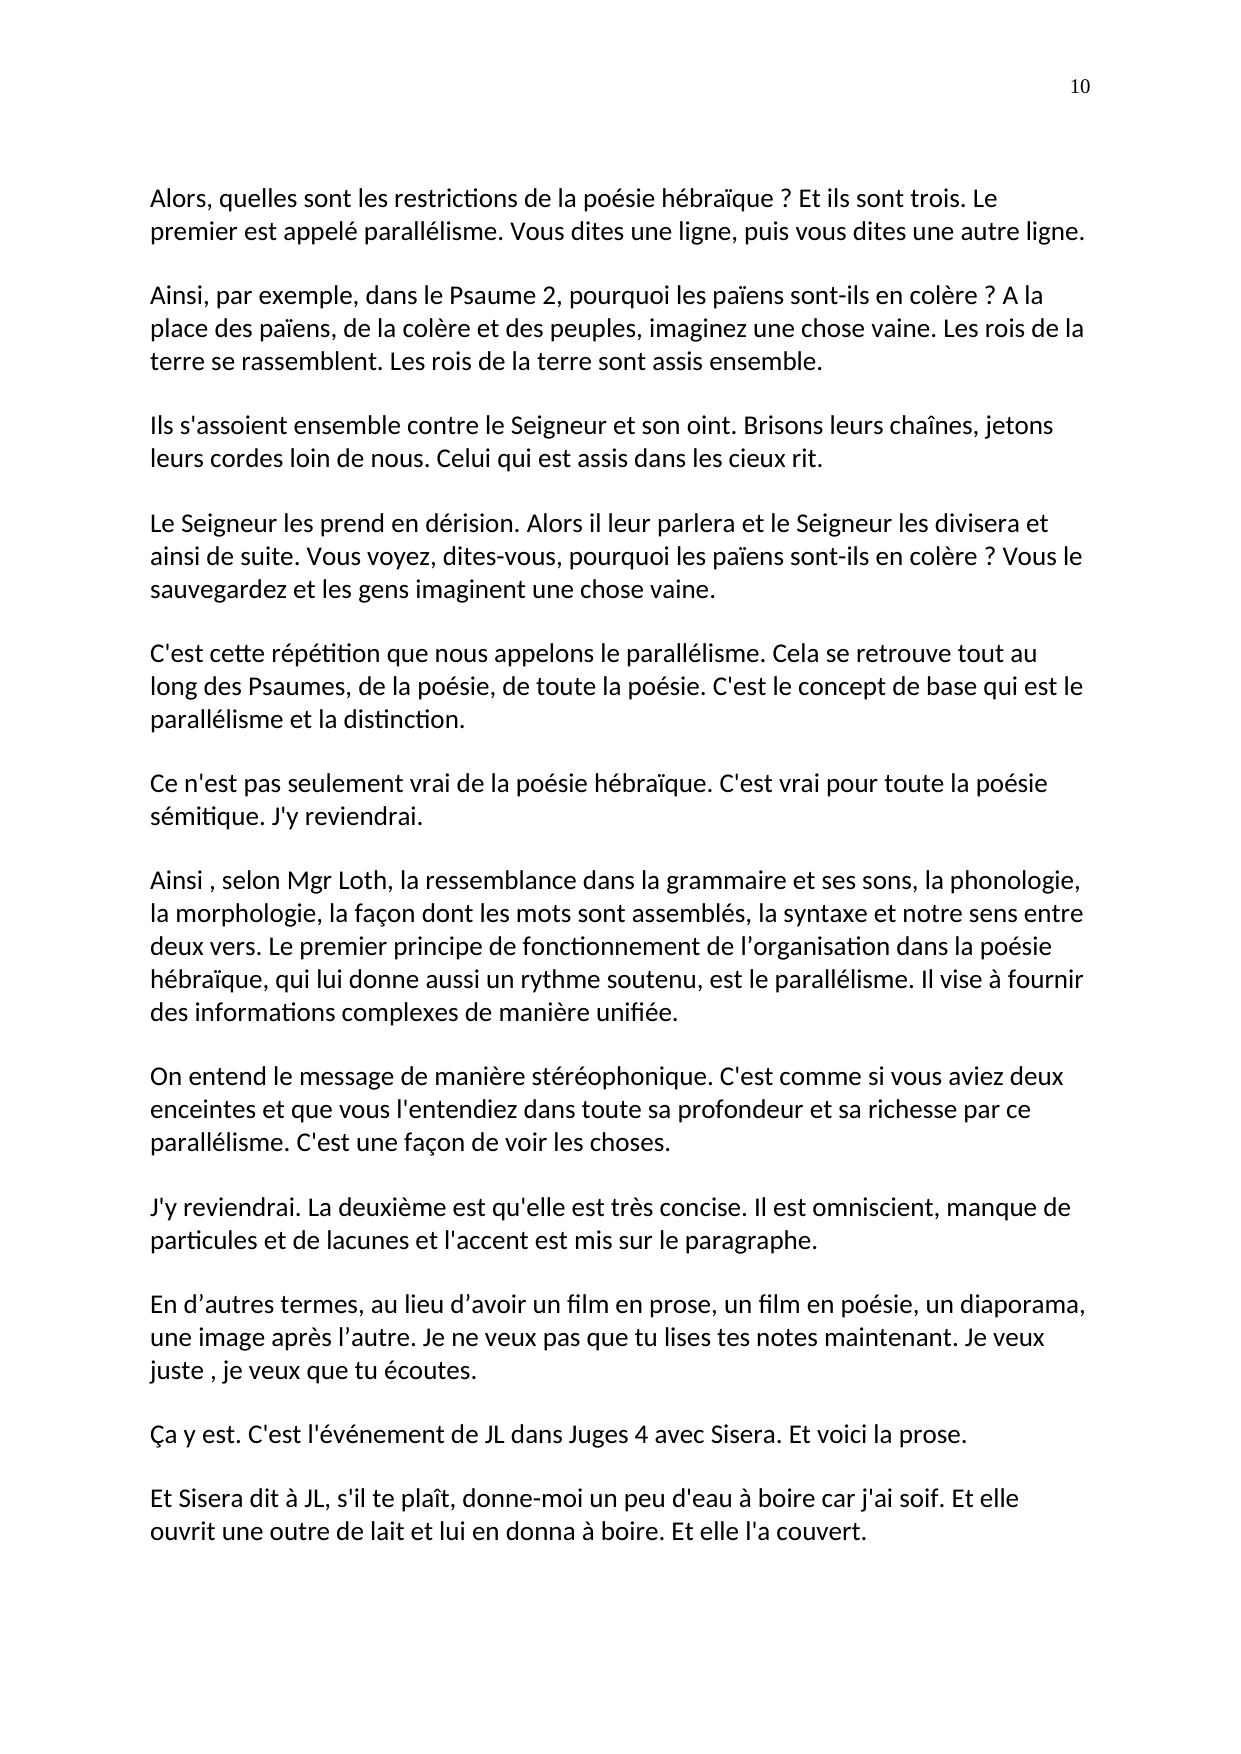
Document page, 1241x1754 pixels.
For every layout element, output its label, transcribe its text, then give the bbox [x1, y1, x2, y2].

text Ils s'assoient ensemble contre le Seigneur et son oint. Brisons leurs chaînes, jetons leurs cordes loin de nous. Celui qui est assis dans les cieux rit. [150, 408, 1090, 474]
text C'est cette répétition que nous appelons le parallélisme. Cela se retrouve tout au long des Psaumes, de la poésie, de toute la poésie. C'est le concept de base qui est le parallélisme et la distinction. [150, 636, 1090, 735]
text Et Sisera dit à JL, s'il te plaît, donne-moi un peu d'eau à boire car j'ai soif. Et elle ouvrit une outre de lait et lui en donna à boire. Et elle l'a couvert. [150, 1481, 1090, 1547]
text On entend le message de manière stéréophonique. C'est comme si vous aviez deux enceintes et que vous l'entendiez dans toute sa profondeur et sa richesse par ce parallélisme. C'est une façon de voir les choses. [150, 1059, 1090, 1159]
text J'y reviendrai. La deuxième est qu'elle est très concise. Il est omniscient, manque de particules et de lacunes et l'accent est mis sur le paragraphe. [150, 1190, 1090, 1256]
text En d’autres termes, au lieu d’avoir un film en prose, un film en poésie, un diaporama, une image après l’autre. Je ne veux pas que tu lises tes notes maintenant. Je veux juste , je veux que tu écoutes. [150, 1287, 1090, 1386]
text Ainsi, par exemple, dans le Psaume 2, pourquoi les païens sont-ils en colère ? A la place des païens, de la colère et des peuples, imaginez une chose vaine. Les rois de la terre se rassemblent. Les rois de la terre sont assis ensemble. [150, 278, 1090, 377]
text Ainsi , selon Mgr Loth, la ressemblance dans la grammaire et ses sons, la phonologie, la morphologie, la façon dont les mots sont assemblés, la syntaxe et notre sens entre deux vers. Le premier principe de fonctionnement de l’organisation dans la poésie hébraïque, qui lui donne aussi un rythme soutenu, est le parallélisme. Il vise à fournir des informations complexes de manière unifiée. [150, 863, 1090, 1028]
text Alors, quelles sont les restrictions de la poésie hébraïque ? Et ils sont trois. Le premier est appelé parallélisme. Vous dites une ligne, puis vous dites une autre ligne. [150, 181, 1090, 247]
text Ce n'est pas seulement vrai de la poésie hébraïque. C'est vrai pour toute la poésie sémitique. J'y reviendrai. [150, 766, 1090, 832]
text Le Seigneur les prend en dérision. Alors il leur parlera et le Seigneur les divisera et ainsi de suite. Vous voyez, dites-vous, pourquoi les païens sont-ils en colère ? Vous le sauvegardez et les gens imaginent une chose vaine. [150, 506, 1090, 605]
text Ça y est. C'est l'événement de JL dans Juges 4 avec Sisera. Et voici la prose. [150, 1417, 1090, 1450]
